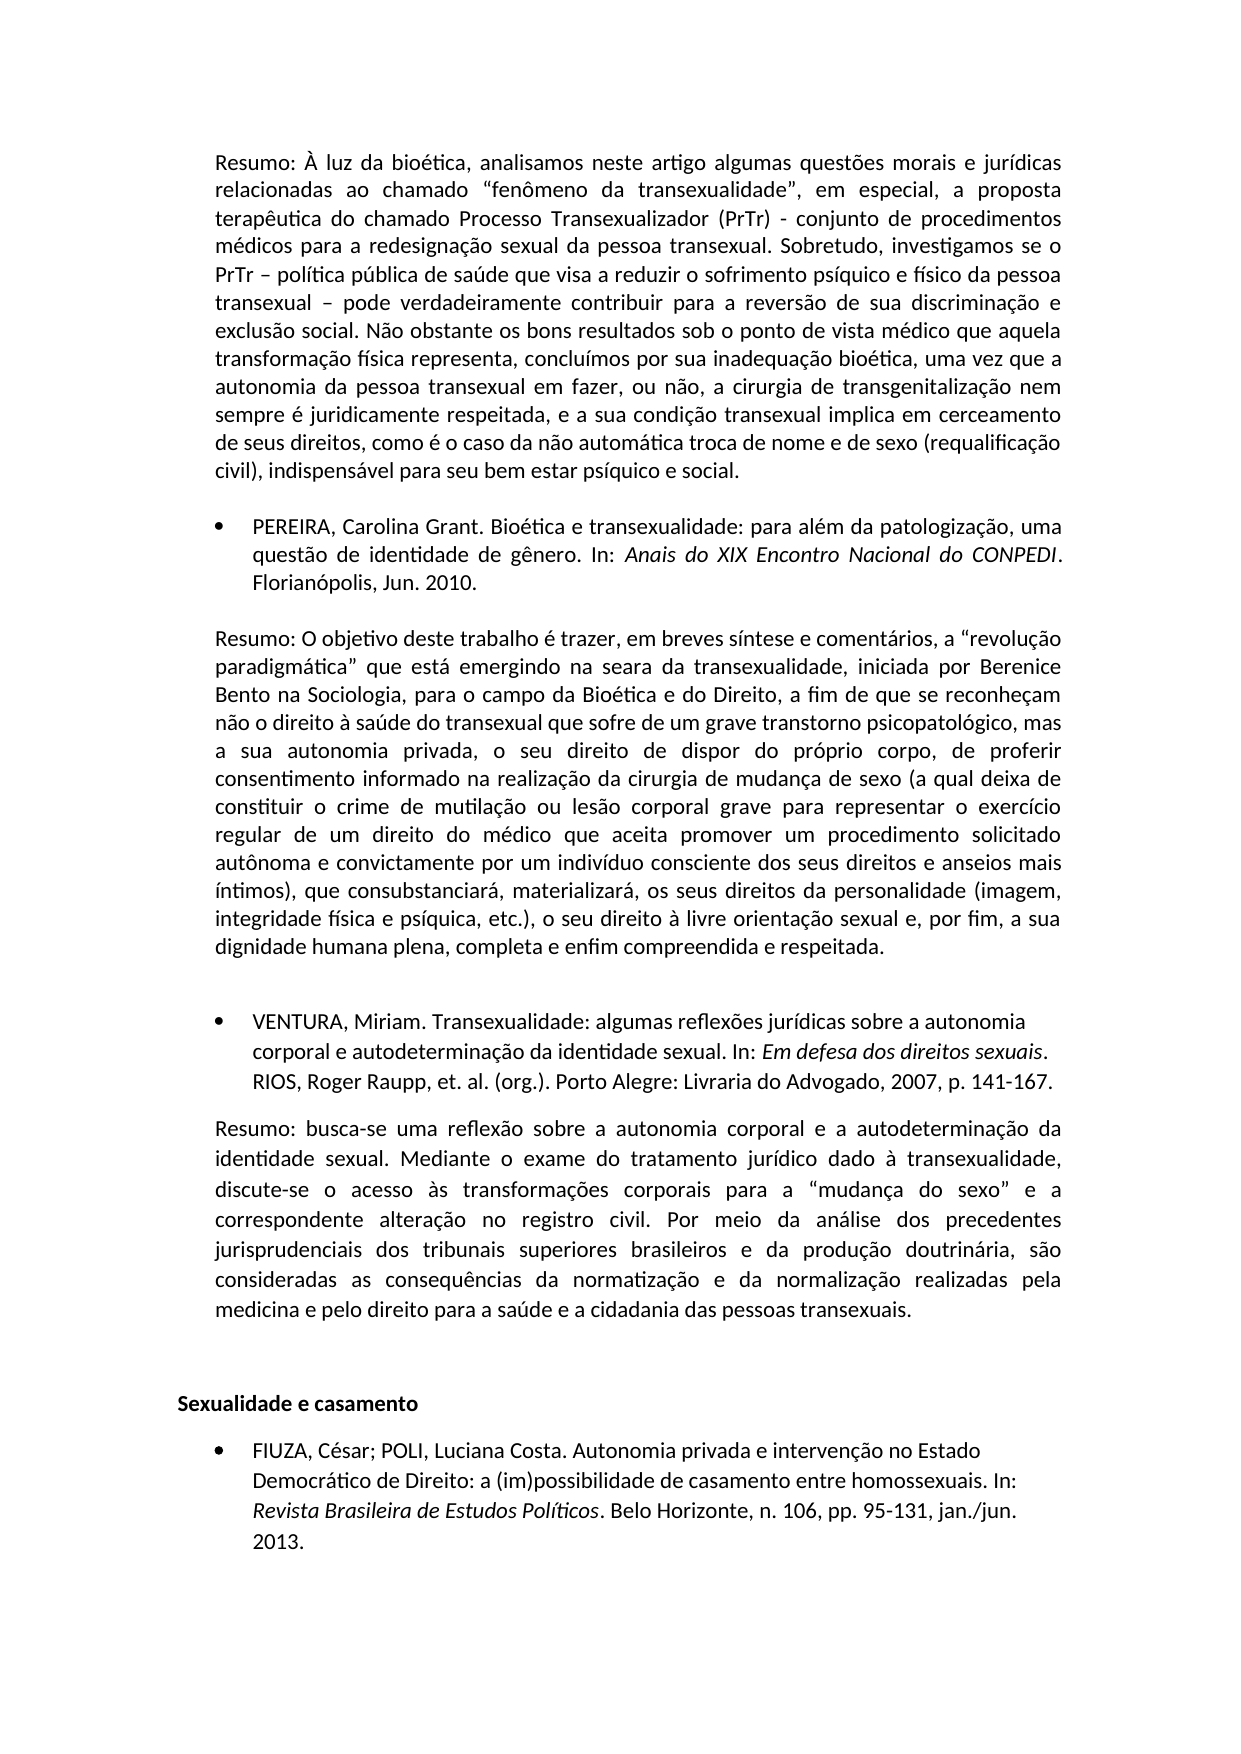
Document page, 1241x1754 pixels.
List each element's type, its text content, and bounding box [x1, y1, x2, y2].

list VENTURA, Miriam. Transexualidade: algumas reflexões jurídicas sobre a autonomia corporal e autodeterminação da identidade sexual. In: Em defesa dos direitos sexuais. RIOS, Roger Raupp, et. al. (org.). Porto Alegre: Livraria do Advogado, 2007, p. 141-167. [215, 1007, 1063, 1096]
text Resumo: busca-se uma reflexão sobre a autonomia corporal e a autodeterminação da identidade sexual. Mediante o exame do tratamento jurídico dado à transexualidade, discute-se o acesso às transformações corporais para a “mudança do sexo” e a correspondente alteração no registro civil. Por meio da análise dos precedentes jurisprudenciais dos tribunais superiores brasileiros e da produção doutrinária, são consideradas as consequências da normatização e da normalização realizadas pela medicina e pelo direito para a saúde e a cidadania das pessoas transexuais. [215, 1114, 1063, 1324]
text Resumo: À luz da bioética, analisamos neste artigo algumas questões morais e jurídicas relacionadas ao chamado “fenômeno da transexualidade”, em especial, a proposta terapêutica do chamado Processo Transexualizador (PrTr) - conjunto de procedimentos médicos para a redesignação sexual da pessoa transexual. Sobretudo, investigamos se o PrTr – política pública de saúde que visa a reduzir o sofrimento psíquico e físico da pessoa transexual – pode verdadeiramente contribuir para a reversão de sua discriminação e exclusão social. Não obstante os bons resultados sob o ponto de vista médico que aquela transformação física representa, concluímos por sua inadequação bioética, uma vez que a autonomia da pessoa transexual em fazer, ou não, a cirurgia de transgenitalização nem sempre é juridicamente respeitada, e a sua condição transexual implica em cerceamento de seus direitos, como é o caso da não automática troca de nome e de sexo (requalificação civil), indispensável para seu bem estar psíquico e social. [215, 148, 1063, 484]
text Sexualidade e casamento [177, 1389, 1063, 1417]
list FIUZA, César; POLI, Luciana Costa. Autonomia privada e intervenção no Estado Democrático de Direito: a (im)possibilidade de casamento entre homossexuais. In: Revista Brasileira de Estudos Políticos. Belo Horizonte, n. 106, pp. 95-131, jan./jun. 2013. [215, 1436, 1063, 1555]
list PEREIRA, Carolina Grant. Bioética e transexualidade: para além da patologização, uma questão de identidade de gênero. In: Anais do XIX Encontro Nacional do CONPEDI. Florianópolis, Jun. 2010. [215, 512, 1063, 596]
text Resumo: O objetivo deste trabalho é trazer, em breves síntese e comentários, a “revolução paradigmática” que está emergindo na seara da transexualidade, iniciada por Berenice Bento na Sociologia, para o campo da Bioética e do Direito, a fim de que se reconheçam não o direito à saúde do transexual que sofre de um grave transtorno psicopatológico, mas a sua autonomia privada, o seu direito de dispor do próprio corpo, de proferir consentimento informado na realização da cirurgia de mudança de sexo (a qual deixa de constituir o crime de mutilação ou lesão corporal grave para representar o exercício regular de um direito do médico que aceita promover um procedimento solicitado autônoma e convictamente por um indivíduo consciente dos seus direitos e anseios mais íntimos), que consubstanciará, materializará, os seus direitos da personalidade (imagem, integridade física e psíquica, etc.), o seu direito à livre orientação sexual e, por fim, a sua dignidade humana plena, completa e enfim compreendida e respeitada. [215, 624, 1063, 960]
